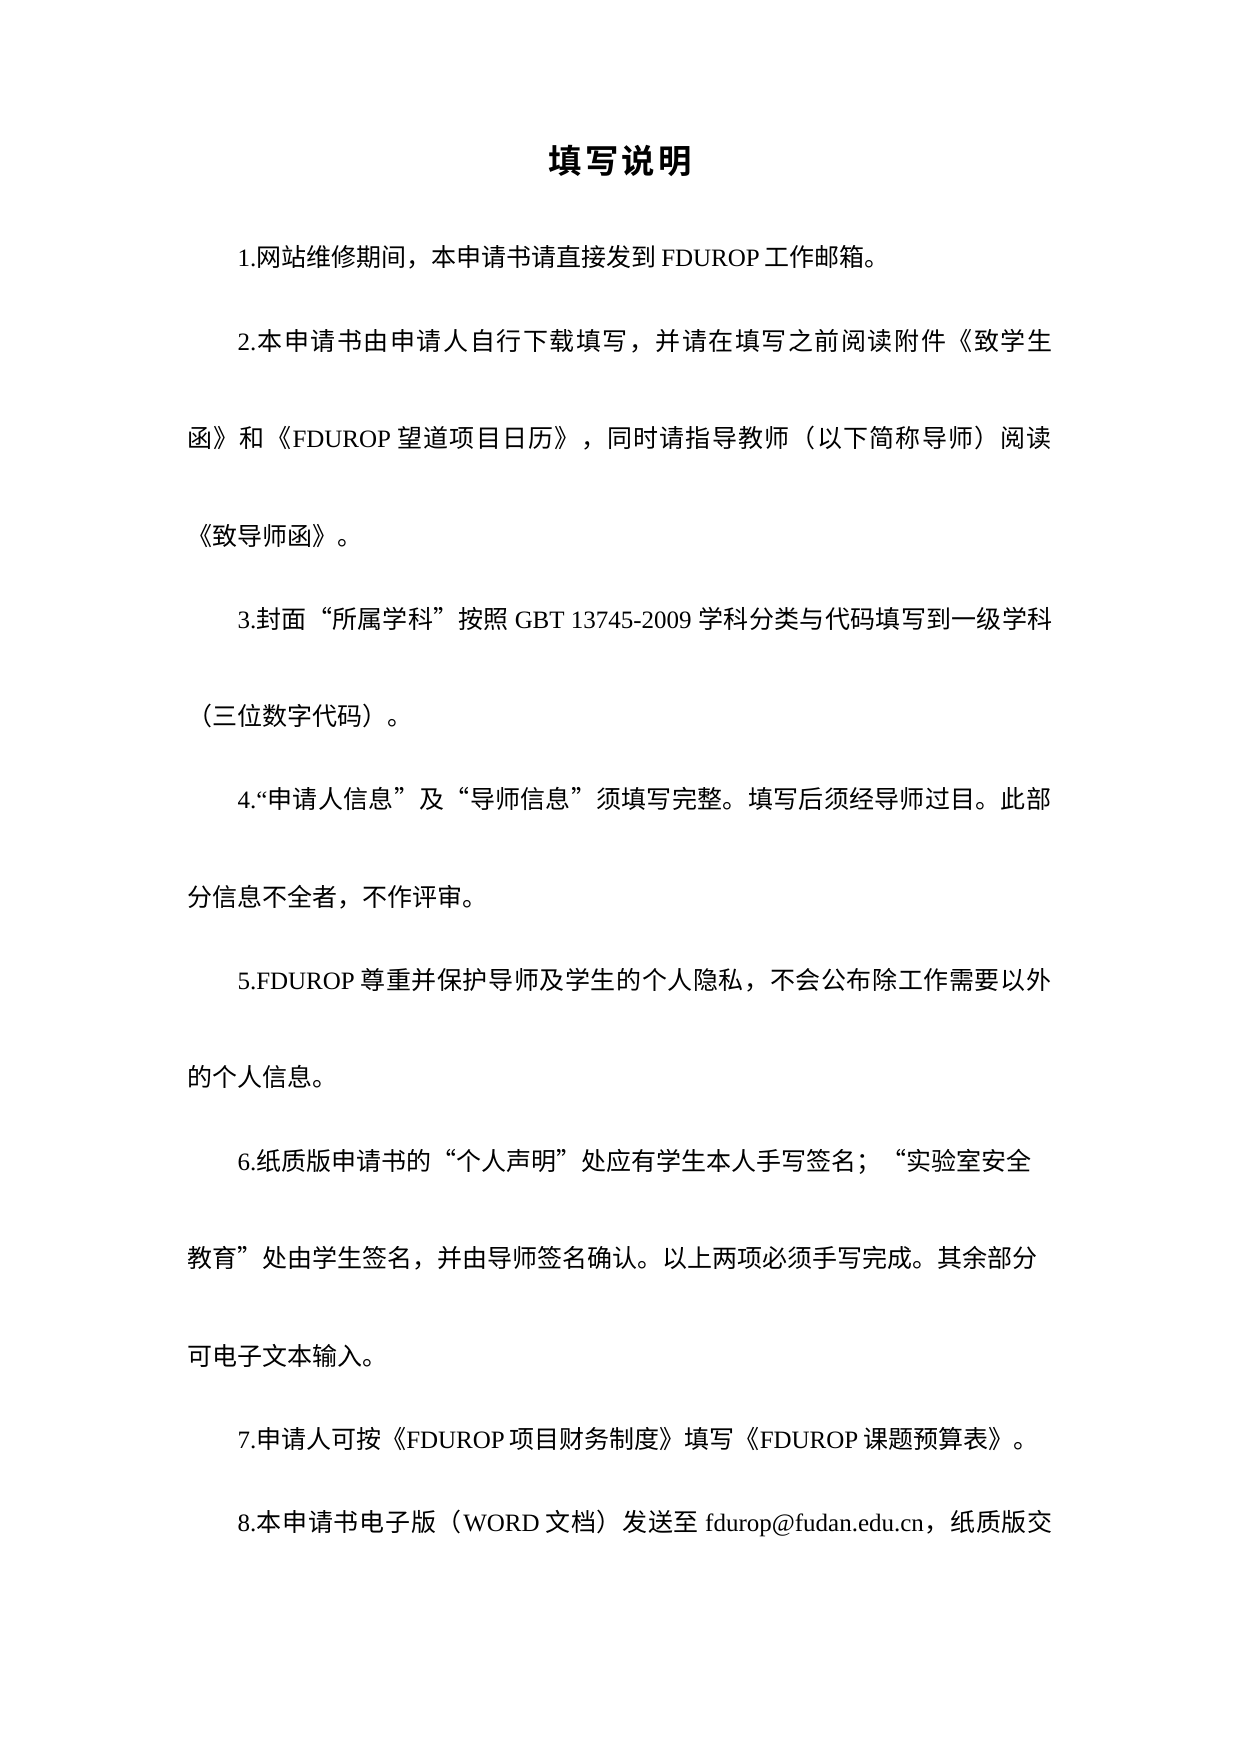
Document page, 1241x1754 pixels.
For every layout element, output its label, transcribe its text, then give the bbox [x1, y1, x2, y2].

text 5.FDUROP尊重并保护导师及学生的个人隐私，不会公布除工作需要以外的个人信息。 [187, 946, 1053, 1108]
text 2.本申请书由申请人自行下载填写，并请在填写之前阅读附件《致学生函》和《FDUROP望道项目日历》，同时请指导教师（以下简称导师）阅读《致导师函》。 [187, 307, 1053, 567]
text 6.纸质版申请书的“个人声明”处应有学生本人手写签名；“实验室安全教育”处由学生签名，并由导师签名确认。以上两项必须手写完成。其余部分可电子文本输入。 [187, 1127, 1053, 1387]
text 填写说明 [187, 126, 1053, 191]
text 7.申请人可按《FDUROP项目财务制度》填写《FDUROP课题预算表》。 [187, 1405, 1053, 1470]
text 3.封面“所属学科”按照GBT 13745-2009 学科分类与代码填写到一级学科（三位数字代码）。 [187, 585, 1053, 747]
text 4.“申请人信息”及“导师信息”须填写完整。填写后须经导师过目。此部分信息不全者，不作评审。 [187, 765, 1053, 928]
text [187, 1488, 1053, 1553]
text 1.网站维修期间，本申请书请直接发到FDUROP工作邮箱。 [187, 223, 1053, 288]
